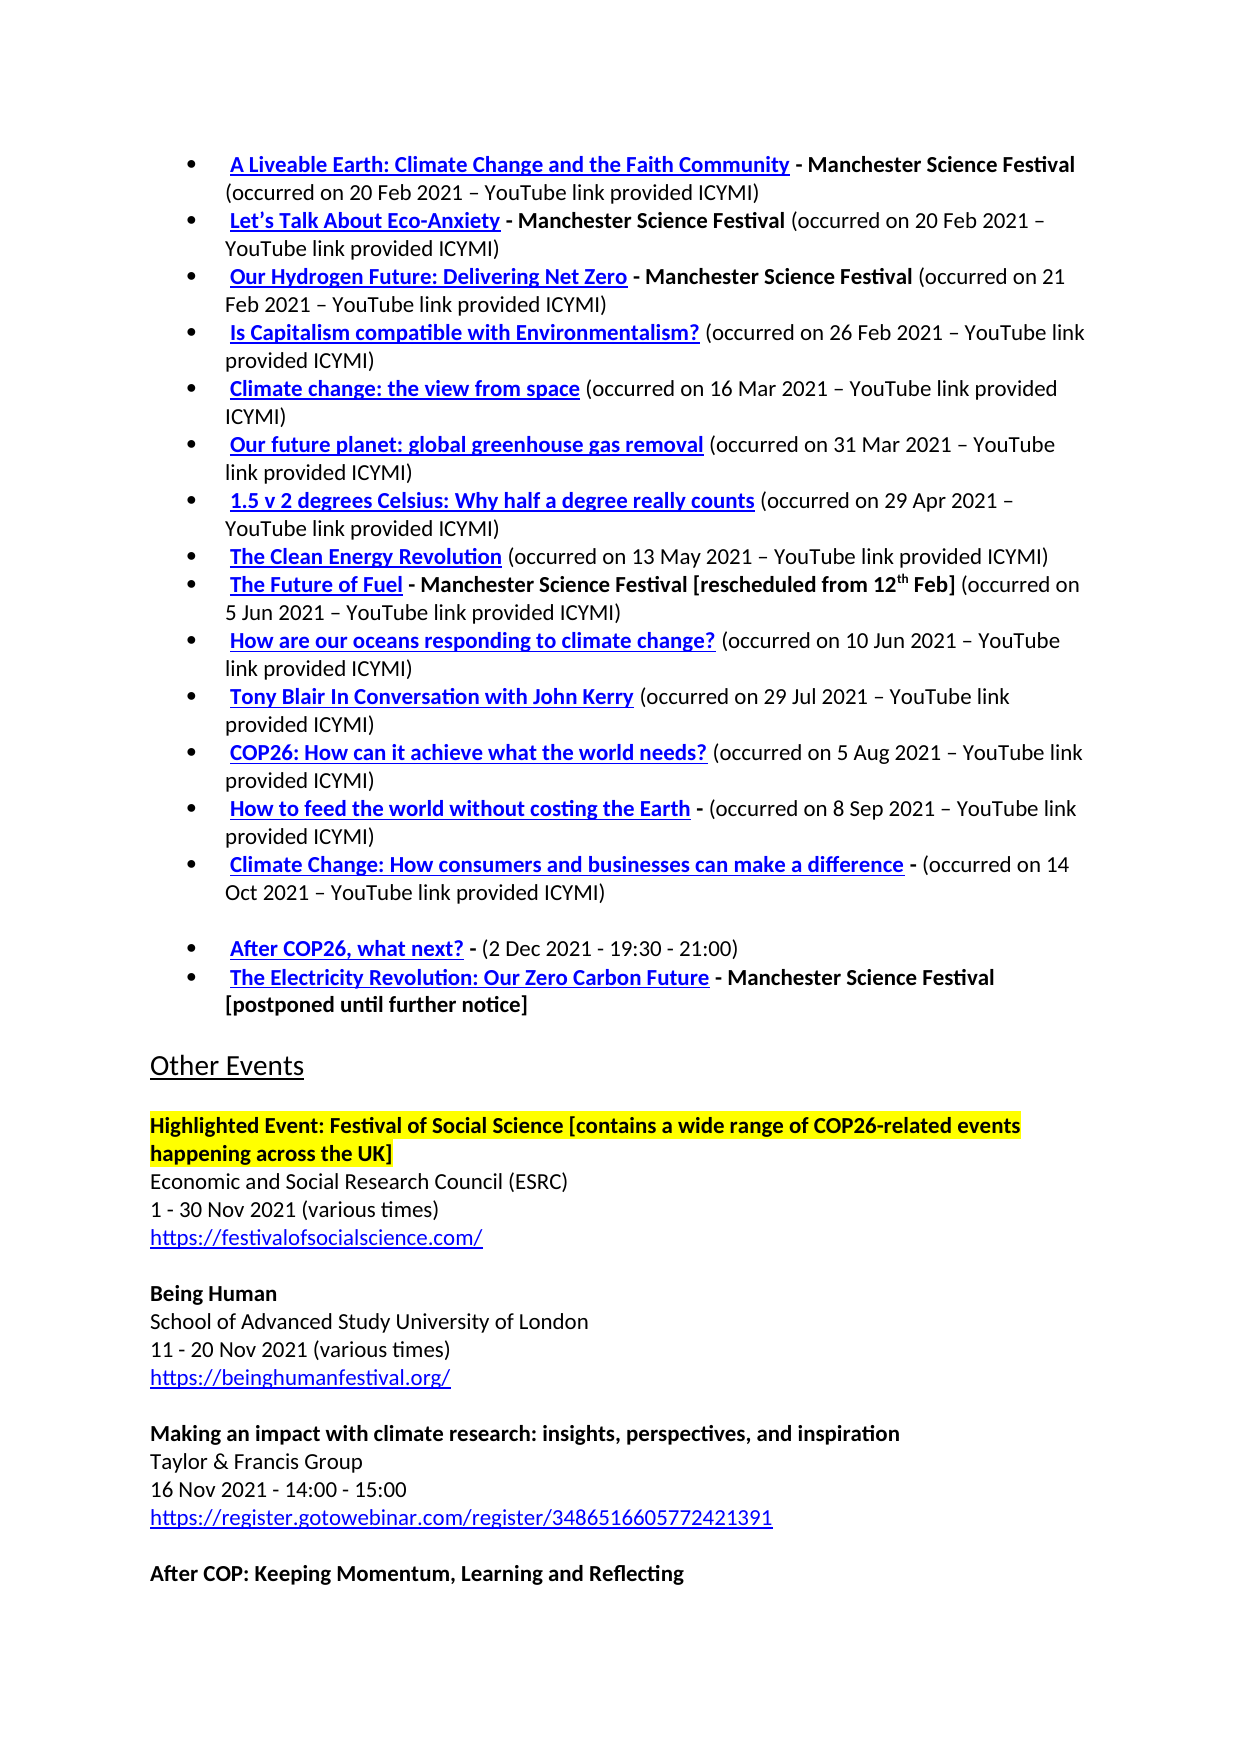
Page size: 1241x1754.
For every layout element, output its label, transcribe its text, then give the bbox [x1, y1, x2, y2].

list · Our Hydrogen Future: Delivering Net Zero - Manchester Science Festival (occurred on 21 Feb 2021 – YouTube link provided ICYMI) [187, 262, 1090, 318]
list · Let’s Talk About Eco-Anxiety - Manchester Science Festival (occurred on 20 Feb 2021 – YouTube link provided ICYMI) [187, 206, 1090, 262]
list · How to feed the world without costing the Earth - (occurred on 8 Sep 2021 – YouTube link provided ICYMI) [187, 794, 1090, 851]
list · COP26: How can it achieve what the world needs? (occurred on 5 Aug 2021 – YouTube link provided ICYMI) [187, 738, 1090, 794]
text Being Human [150, 1279, 1090, 1307]
text School of Advanced Study University of London [150, 1307, 1090, 1335]
list · How are our oceans responding to climate change? (occurred on 10 Jun 2021 – YouTube link provided ICYMI) [187, 626, 1090, 682]
text 1 - 30 Nov 2021 (various times) [150, 1195, 1090, 1223]
text https://beinghumanfestival.org/ [150, 1363, 1090, 1391]
list · The Clean Energy Revolution (occurred on 13 May 2021 – YouTube link provided ICYMI) [187, 542, 1090, 570]
list · Our future planet: global greenhouse gas removal (occurred on 31 Mar 2021 – YouTube link provided ICYMI) [187, 430, 1090, 486]
text Economic and Social Research Council (ESRC) [150, 1167, 1090, 1195]
list · After COP26, what next? - (2 Dec 2021 - 19:30 - 21:00) [187, 934, 1090, 963]
list · Climate Change: How consumers and businesses can make a difference - (occurred on 14 Oct 2021 – YouTube link provided ICYMI) [187, 851, 1090, 907]
list · A Liveable Earth: Climate Change and the Faith Community - Manchester Science Festival (occurred on 20 Feb 2021 – YouTube link provided ICYMI) [187, 150, 1090, 206]
list · The Electricity Revolution: Our Zero Carbon Future - Manchester Science Festival [postponed until further notice] [187, 963, 1090, 1019]
list · Tony Blair In Conversation with John Kerry (occurred on 29 Jul 2021 – YouTube link provided ICYMI) [187, 682, 1090, 738]
text 16 Nov 2021 - 14:00 - 15:00 [150, 1475, 1090, 1503]
text After COP: Keeping Momentum, Learning and Reflecting [150, 1559, 1090, 1587]
text Taylor & Francis Group [150, 1447, 1090, 1475]
text https://register.gotowebinar.com/register/3486516605772421391 [150, 1503, 1090, 1531]
list · Is Capitalism compatible with Environmentalism? (occurred on 26 Feb 2021 – YouTube link provided ICYMI) [187, 318, 1090, 374]
text 11 - 20 Nov 2021 (various times) [150, 1335, 1090, 1363]
list · 1.5 v 2 degrees Celsius: Why half a degree really counts (occurred on 29 Apr 2021 – YouTube link provided ICYMI) [187, 486, 1090, 542]
text https://festivalofsocialscience.com/ [150, 1223, 1090, 1251]
text Making an impact with climate research: insights, perspectives, and inspiration [150, 1419, 1090, 1447]
list · Climate change: the view from space (occurred on 16 Mar 2021 – YouTube link provided ICYMI) [187, 374, 1090, 430]
text Other Events [150, 1047, 1090, 1083]
list · The Future of Fuel - Manchester Science Festival [rescheduled from 12th Feb] (occurred on 5 Jun 2021 – YouTube link provided ICYMI) [187, 570, 1090, 626]
text Highlighted Event: Festival of Social Science [contains a wide range of COP26-related events happening across the UK] [393, 1111, 1090, 1167]
